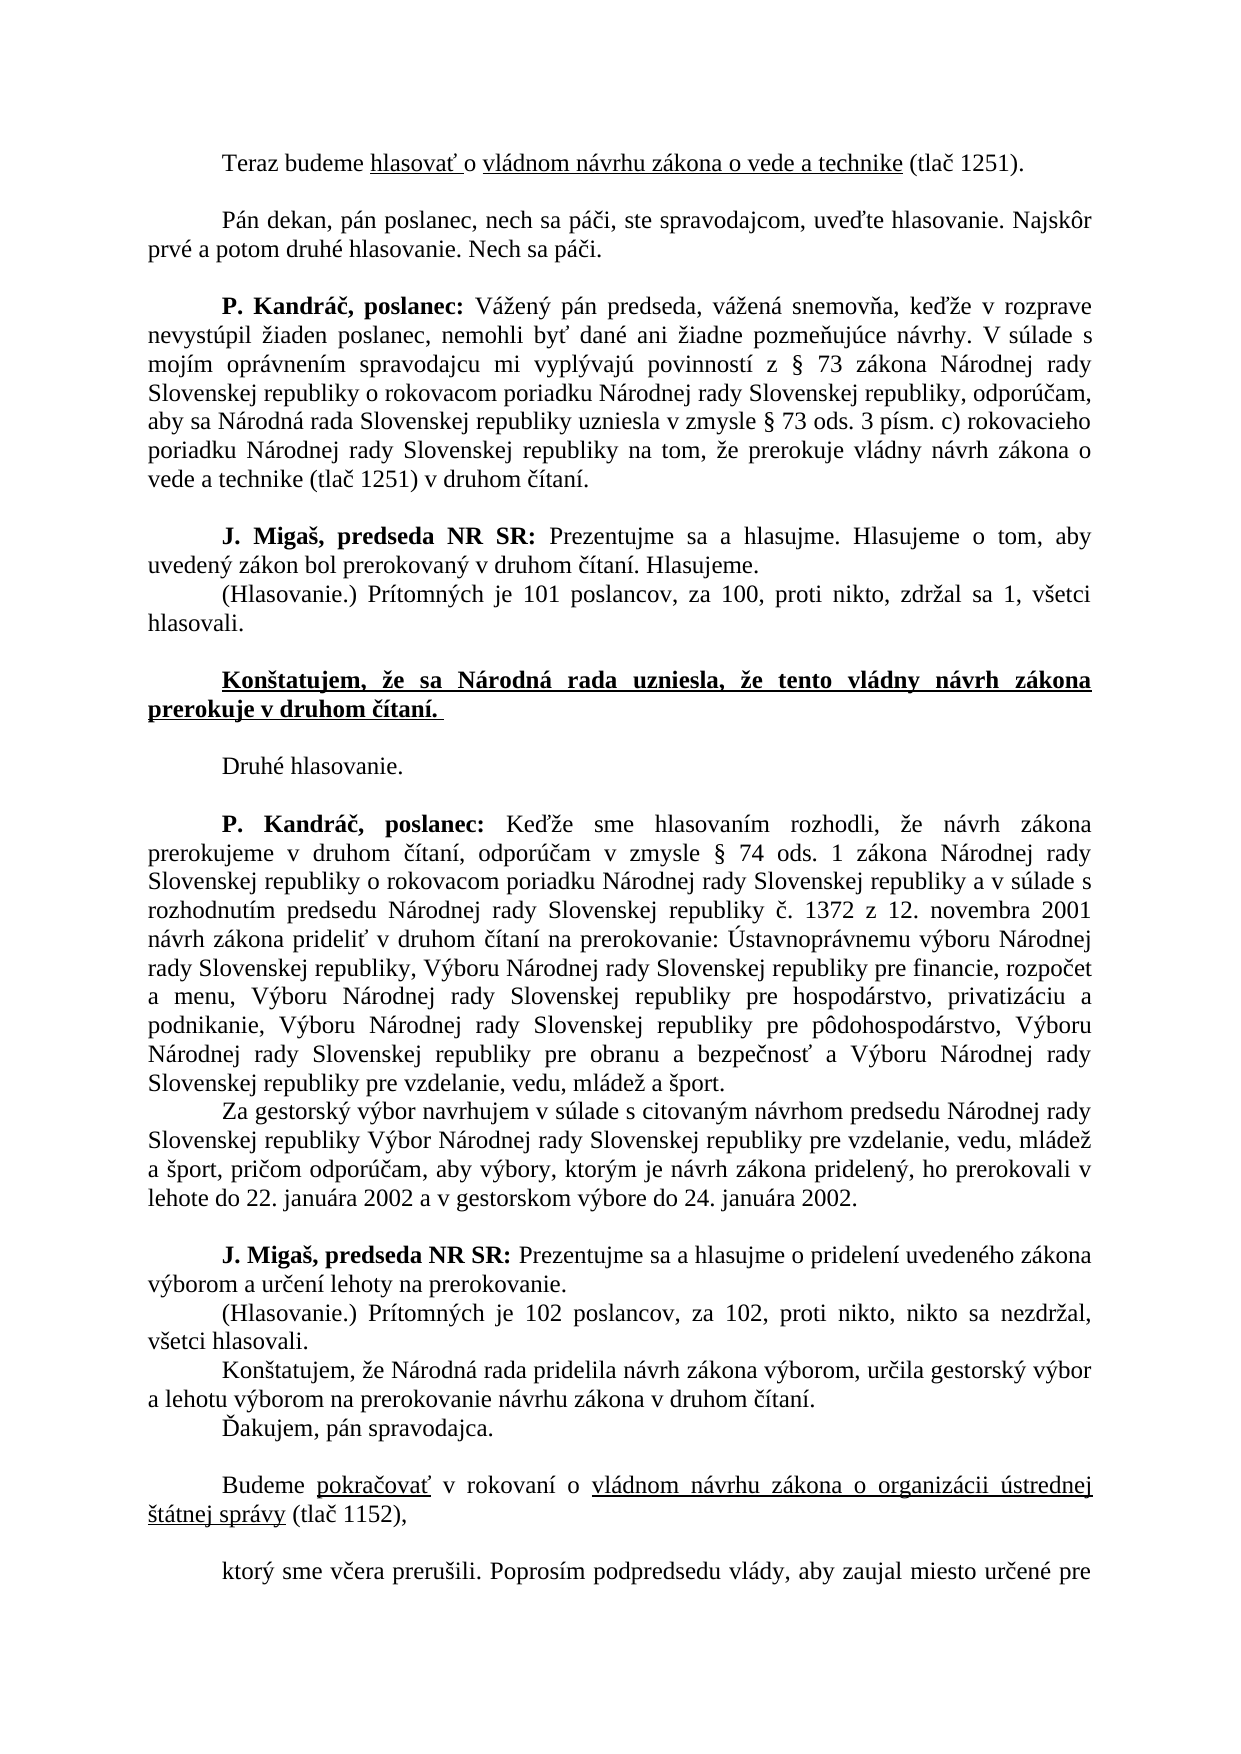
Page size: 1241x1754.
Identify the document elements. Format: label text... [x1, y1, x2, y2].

text Budeme pokračovať v rokovaní o vládnom návrhu zákona o organizácii ústrednej štátnej správy (tlač 1152), [148, 1470, 1092, 1528]
text Druhé hlasovanie. [148, 751, 1092, 780]
text J. Migaš, predseda NR SR: Prezentujme sa a hlasujme o pridelení uvedeného zákona výborom a určení lehoty na prerokovanie. [148, 1240, 1092, 1298]
text Konštatujem, že sa Národná rada uzniesla, že tento vládny návrh zákona prerokuje v druhom čítaní. [148, 665, 1092, 723]
text J. Migaš, predseda NR SR: Prezentujme sa a hlasujme. Hlasujeme o tom, aby uvedený zákon bol prerokovaný v druhom čítaní. Hlasujeme. [148, 521, 1092, 579]
text Konštatujem, že Národná rada pridelila návrh zákona výborom, určila gestorský výbor a lehotu výborom na prerokovanie návrhu zákona v druhom čítaní. [148, 1355, 1092, 1413]
text Za gestorský výbor navrhujem v súlade s citovaným návrhom predsedu Národnej rady Slovenskej republiky Výbor Národnej rady Slovenskej republiky pre vzdelanie, vedu, mládež a šport, pričom odporúčam, aby výbory, ktorým je návrh zákona pridelený, ho prerokovali v lehote do 22. januára 2002 a v gestorskom výbore do 24. januára 2002. [148, 1096, 1092, 1211]
text P. Kandráč, poslanec: Keďže sme hlasovaním rozhodli, že návrh zákona prerokujeme v druhom čítaní, odporúčam v zmysle § 74 ods. 1 zákona Národnej rady Slovenskej republiky o rokovacom poriadku Národnej rady Slovenskej republiky a v súlade s rozhodnutím predsedu Národnej rady Slovenskej republiky č. 1372 z 12. novembra 2001 návrh zákona prideliť v druhom čítaní na prerokovanie: Ústavnoprávnemu výboru Národnej rady Slovenskej republiky, Výboru Národnej rady Slovenskej republiky pre financie, rozpočet a menu, Výboru Národnej rady Slovenskej republiky pre hospodárstvo, privatizáciu a podnikanie, Výboru Národnej rady Slovenskej republiky pre pôdohospodárstvo, Výboru Národnej rady Slovenskej republiky pre obranu a bezpečnosť a Výboru Národnej rady Slovenskej republiky pre vzdelanie, vedu, mládež a šport. [148, 809, 1092, 1096]
text (Hlasovanie.) Prítomných je 102 poslancov, za 102, proti nikto, nikto sa nezdržal, všetci hlasovali. [148, 1298, 1092, 1355]
text Pán dekan, pán poslanec, nech sa páči, ste spravodajcom, uveďte hlasovanie. Najskôr prvé a potom druhé hlasovanie. Nech sa páči. [148, 205, 1092, 263]
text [148, 1556, 1092, 1585]
text P. Kandráč, poslanec: Vážený pán predseda, vážená snemovňa, keďže v rozprave nevystúpil žiaden poslanec, nemohli byť dané ani žiadne pozmeňujúce návrhy. V súlade s mojím oprávnením spravodajcu mi vyplývajú povinností z § 73 zákona Národnej rady Slovenskej republiky o rokovacom poriadku Národnej rady Slovenskej republiky, odporúčam, aby sa Národná rada Slovenskej republiky uzniesla v zmysle § 73 ods. 3 písm. c) rokovacieho poriadku Národnej rady Slovenskej republiky na tom, že prerokuje vládny návrh zákona o vede a technike (tlač 1251) v druhom čítaní. [148, 291, 1092, 493]
text Teraz budeme hlasovať o vládnom návrhu zákona o vede a technike (tlač 1251). [148, 148, 1092, 176]
text (Hlasovanie.) Prítomných je 101 poslancov, za 100, proti nikto, zdržal sa 1, všetci hlasovali. [148, 579, 1092, 636]
text Ďakujem, pán spravodajca. [148, 1413, 1092, 1441]
